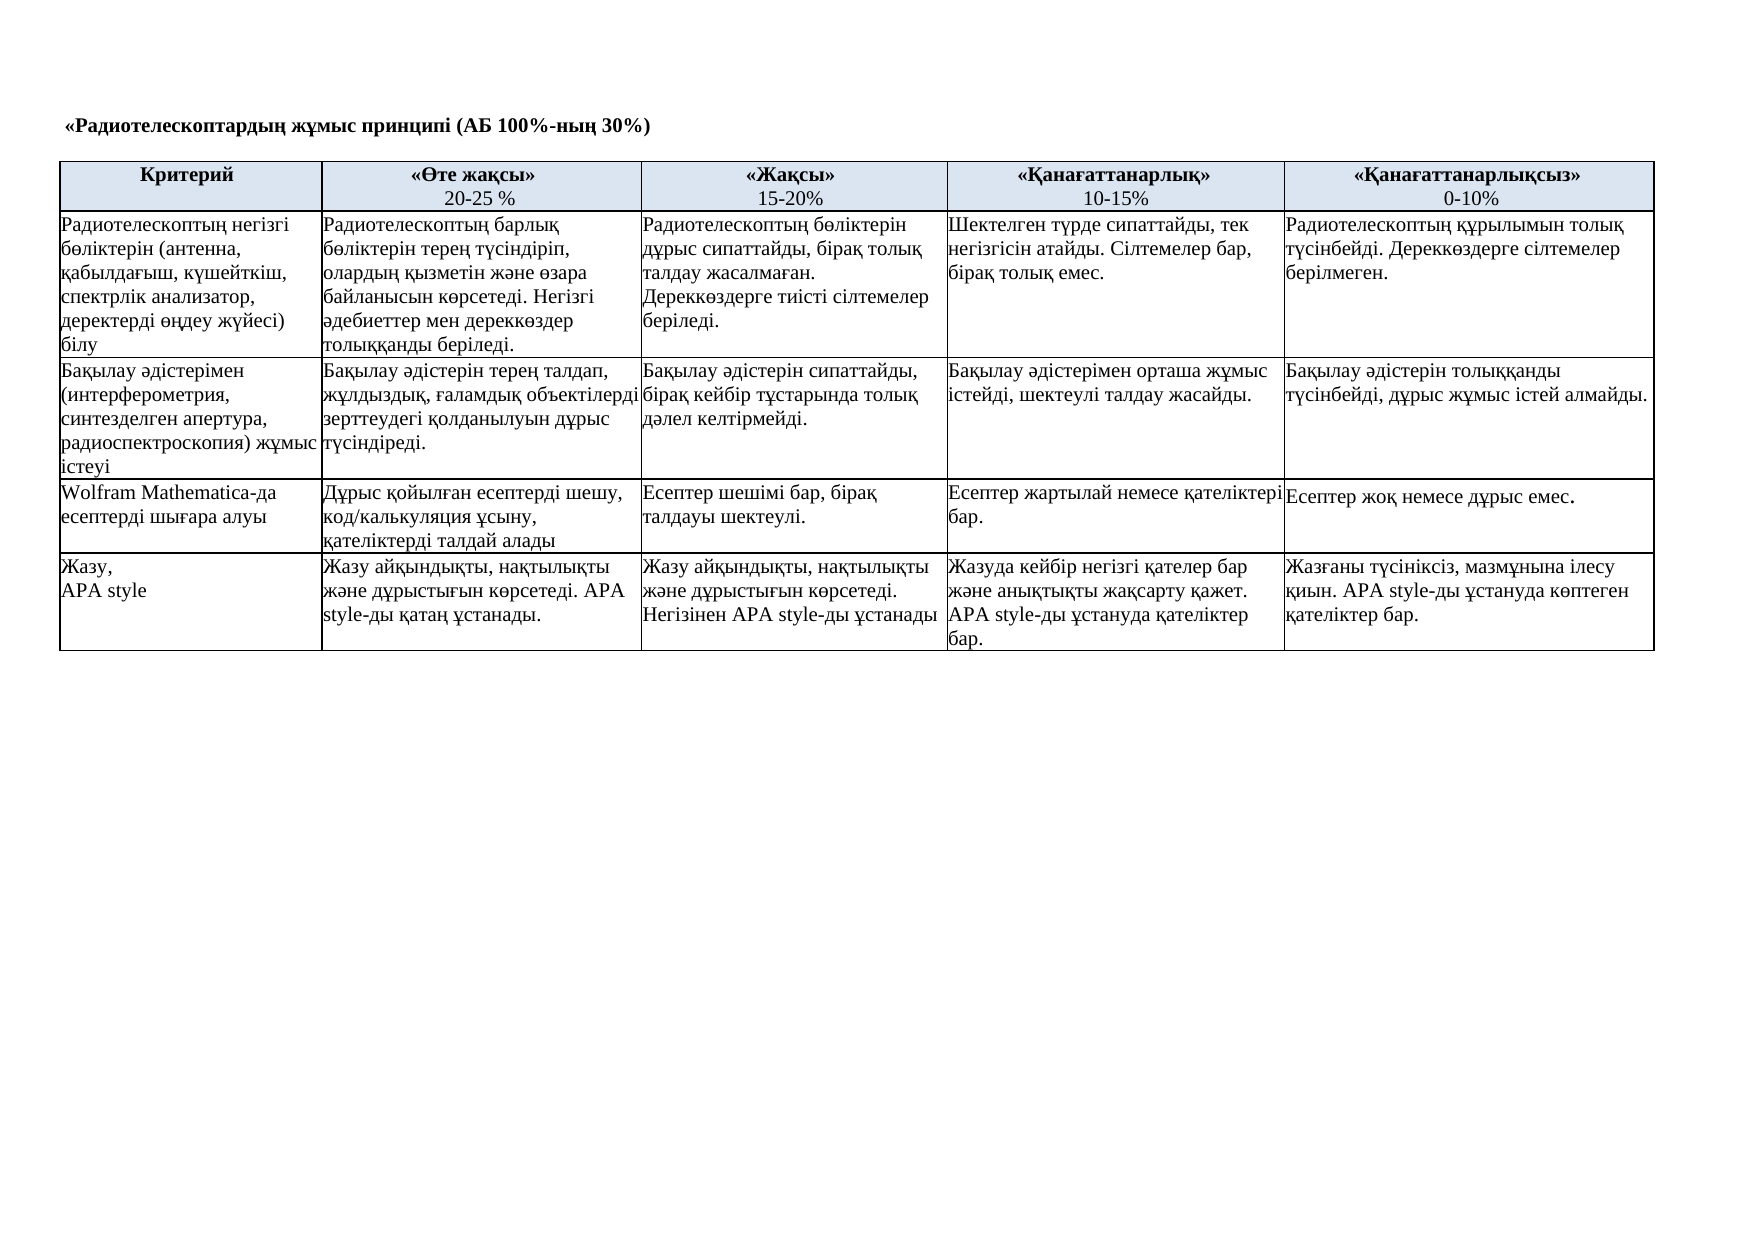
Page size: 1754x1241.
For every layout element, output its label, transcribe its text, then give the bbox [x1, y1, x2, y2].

table_cell Есептер жартылай немесе қателіктері бар. [948, 480, 1284, 552]
table_cell Есептер шешімі бар, бірақ талдауы шектеулі. [642, 480, 947, 552]
table_cell Жазуда кейбір негізгі қателер бар және анықтықты жақсарту қажет. APA style-ды ұстануда қателіктер бар. [948, 554, 1284, 650]
table_cell Жазу, АРА style [61, 554, 321, 650]
table_cell Бақылау әдістерін толыққанды түсінбейді, дұрыс жұмыс істей алмайды. [1285, 358, 1653, 478]
table_header «Өте жақсы» 20-25 % [323, 162, 641, 210]
table_cell Бақылау әдістерімен (интерферометрия, синтезделген апертура, радиоспектроскопия) жұмыс істеуі [61, 358, 321, 478]
table_cell Бақылау әдістерін сипаттайды, бірақ кейбір тұстарында толық дәлел келтірмейді. [642, 358, 947, 478]
table_cell Радиотелескоптың барлық бөліктерін терең түсіндіріп, олардың қызметін және өзара байланысын көрсетеді. Негізгі әдебиеттер мен дереккөздер толыққанды беріледі. [323, 212, 641, 356]
table_header «Қанағаттанарлықсыз» 0-10% [1285, 162, 1653, 210]
table_cell Бақылау әдістерімен орташа жұмыс істейді, шектеулі талдау жасайды. [948, 358, 1284, 478]
table_cell Жазу айқындықты, нақтылықты және дұрыстығын көрсетеді. APA style-ды қатаң ұстанады. [323, 554, 641, 650]
table_cell Wolfram Mathematica-да есептерді шығара алуы [61, 480, 321, 552]
table_cell Радиотелескоптың бөліктерін дұрыс сипаттайды, бірақ толық талдау жасалмаған. Дереккөздерге тиісті сілтемелер беріледі. [642, 212, 947, 356]
table_cell Радиотелескоптың негізгі бөліктерін (антенна, қабылдағыш, күшейткіш, спектрлік анализатор, деректерді өңдеу жүйесі) білу [61, 212, 321, 356]
table_header «Жақсы» 15-20% [642, 162, 947, 210]
table_cell Радиотелескоптың құрылымын толық түсінбейді. Дереккөздерге сілтемелер берілмеген. [1285, 212, 1653, 356]
table_cell Бақылау әдістерін терең талдап, жұлдыздық, ғаламдық объектілерді зерттеудегі қолданылуын дұрыс түсіндіреді. [323, 358, 641, 478]
table_cell Жазу айқындықты, нақтылықты және дұрыстығын көрсетеді. Негізінен APA style-ды ұстанады [642, 554, 947, 650]
table_header Критерий [61, 162, 321, 210]
table_header «Қанағаттанарлық» 10-15% [948, 162, 1284, 210]
table_cell Есептер жоқ немесе дұрыс емес. [1285, 480, 1653, 552]
text «Радиотелескоптардың жұмыс принципі (АБ 100%-ның 30%) [59, 113, 1606, 137]
table_cell Жазғаны түсініксіз, мазмұнына ілесу қиын. APA style-ды ұстануда көптеген қателіктер бар. [1285, 554, 1653, 650]
table_cell Шектелген түрде сипаттайды, тек негізгісін атайды. Сілтемелер бар, бірақ толық емес. [948, 212, 1284, 356]
table_cell Дұрыс қойылған есептерді шешу, код/калькуляция ұсыну, қателіктерді талдай алады [323, 480, 641, 552]
